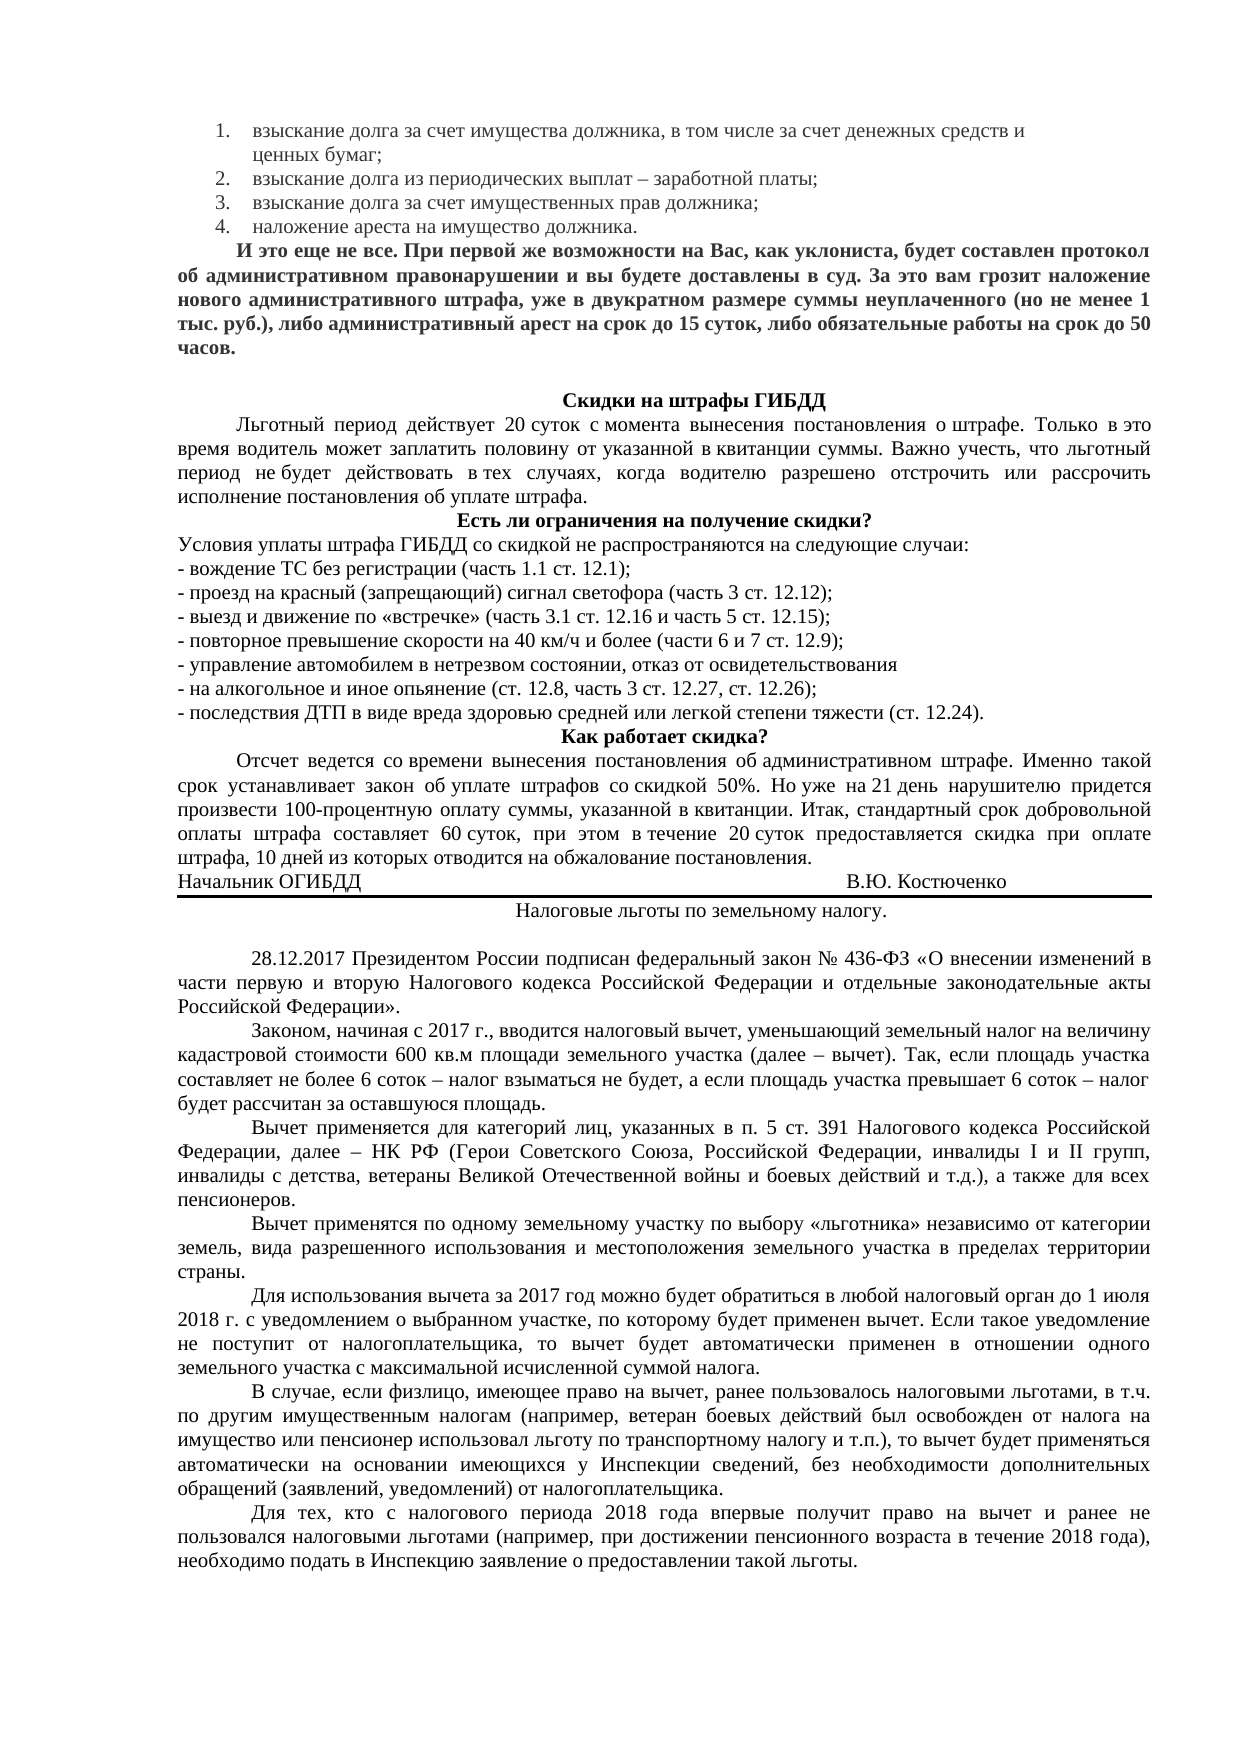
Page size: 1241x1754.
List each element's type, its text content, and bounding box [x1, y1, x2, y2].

text - вождение ТС без регистрации (часть 1.1 ст. 12.1); [177, 556, 1152, 580]
text Отсчет ведется со времени вынесения постановления об административном штрафе. Именно такой срок устанавливает закон об уплате штрафов со скидкой 50%. Но уже на 21 день нарушителю придется произвести 100-процентную оплату суммы, указанной в квитанции. Итак, стандартный срок добровольной оплаты штрафа составляет 60 суток, при этом в течение 20 суток предоставляется скидка при оплате штрафа, 10 дней из которых отводится на обжалование постановления. [177, 748, 1152, 869]
text - последствия ДТП в виде вреда здоровью средней или легкой степени тяжести (ст. 12.24). [177, 700, 1152, 724]
list взыскание долга за счет имущества должника, в том числе за счет денежных средств и ценных бумаг; [215, 118, 1152, 166]
text Как работает скидка? [177, 724, 1152, 748]
text Скидки на штрафы ГИБДД [177, 387, 1152, 412]
text - выезд и движение по «встречке» (часть 3.1 ст. 12.16 и часть 5 ст. 12.15); [177, 604, 1152, 628]
list взыскание долга за счет имущественных прав должника; [215, 190, 1152, 214]
text Вычет применяется для категорий лиц, указанных в п. 5 ст. 391 Налогового кодекса Российской Федерации, далее – НК РФ (Герои Советского Союза, Российской Федерации, инвалиды I и II групп, инвалиды с детства, ветераны Великой Отечественной войны и боевых действий и т.д.), а также для всех пенсионеров. [177, 1114, 1152, 1211]
text И это еще не все. При первой же возможности на Вас, как уклониста, будет составлен протокол об административном правонарушении и вы будете доставлены в суд. За это вам грозит наложение нового административного штрафа, уже в двукратном размере суммы неуплаченного (но не менее 1 тыс. руб.), либо административный арест на срок до 15 суток, либо обязательные работы на срок до 50 часов. [177, 238, 1152, 387]
text В случае, если физлицо, имеющее право на вычет, ранее пользовалось налоговыми льготами, в т.ч. по другим имущественным налогам (например, ветеран боевых действий был освобожден от налога на имущество или пенсионер использовал льготу по транспортному налогу и т.п.), то вычет будет применяться автоматически на основании имеющихся у Инспекции сведений, без необходимости дополнительных обращений (заявлений, уведомлений) от налогоплательщика. [177, 1379, 1152, 1499]
text Начальник ОГИБДД В.Ю. Костюченко [177, 869, 1152, 895]
text - управление автомобилем в нетрезвом состоянии, отказ от освидетельствования [177, 652, 1152, 676]
text Льготный период действует 20 суток с момента вынесения постановления о штрафе. Только в это время водитель может заплатить половину от указанной в квитанции суммы. Важно учесть, что льготный период не будет действовать в тех случаях, когда водителю разрешено отстрочить или рассрочить исполнение постановления об уплате штрафа. [177, 412, 1152, 508]
text - на алкогольное и иное опьянение (ст. 12.8, часть 3 ст. 12.27, ст. 12.26); [177, 676, 1152, 700]
text - проезд на красный (запрещающий) сигнал светофора (часть 3 ст. 12.12); [177, 580, 1152, 604]
text Вычет применятся по одному земельному участку по выбору «льготника» независимо от категории земель, вида разрешенного использования и местоположения земельного участка в пределах территории страны. [177, 1211, 1152, 1283]
text Для тех, кто с налогового периода 2018 года впервые получит право на вычет и ранее не пользовался налоговыми льготами (например, при достижении пенсионного возраста в течение 2018 года), необходимо подать в Инспекцию заявление о предоставлении такой льготы. [177, 1499, 1152, 1572]
text Есть ли ограничения на получение скидки? [177, 508, 1152, 532]
text Налоговые льготы по земельному налогу. [177, 898, 1152, 922]
list наложение ареста на имущество должника. [215, 214, 1152, 238]
text - повторное превышение скорости на 40 км/ч и более (части 6 и 7 ст. 12.9); [177, 628, 1152, 652]
list взыскание долга из периодических выплат – заработной платы; [215, 166, 1152, 190]
text Условия уплаты штрафа ГИБДД со скидкой не распространяются на следующие случаи: [177, 532, 1152, 556]
text Законом, начиная с 2017 г., вводится налоговый вычет, уменьшающий земельный налог на величину кадастровой стоимости 600 кв.м площади земельного участка (далее – вычет). Так, если площадь участка составляет не более 6 соток – налог взыматься не будет, а если площадь участка превышает 6 соток – налог будет рассчитан за оставшуюся площадь. [177, 1018, 1152, 1114]
text Для использования вычета за 2017 год можно будет обратиться в любой налоговый орган до 1 июля 2018 г. с уведомлением о выбранном участке, по которому будет применен вычет. Если такое уведомление не поступит от налогоплательщика, то вычет будет автоматически применен в отношении одного земельного участка с максимальной исчисленной суммой налога. [177, 1283, 1152, 1379]
text 28.12.2017 Президентом России подписан федеральный закон № 436-ФЗ «О внесении изменений в части первую и вторую Налогового кодекса Российской Федерации и отдельные законодательные акты Российской Федерации». [177, 946, 1152, 1018]
